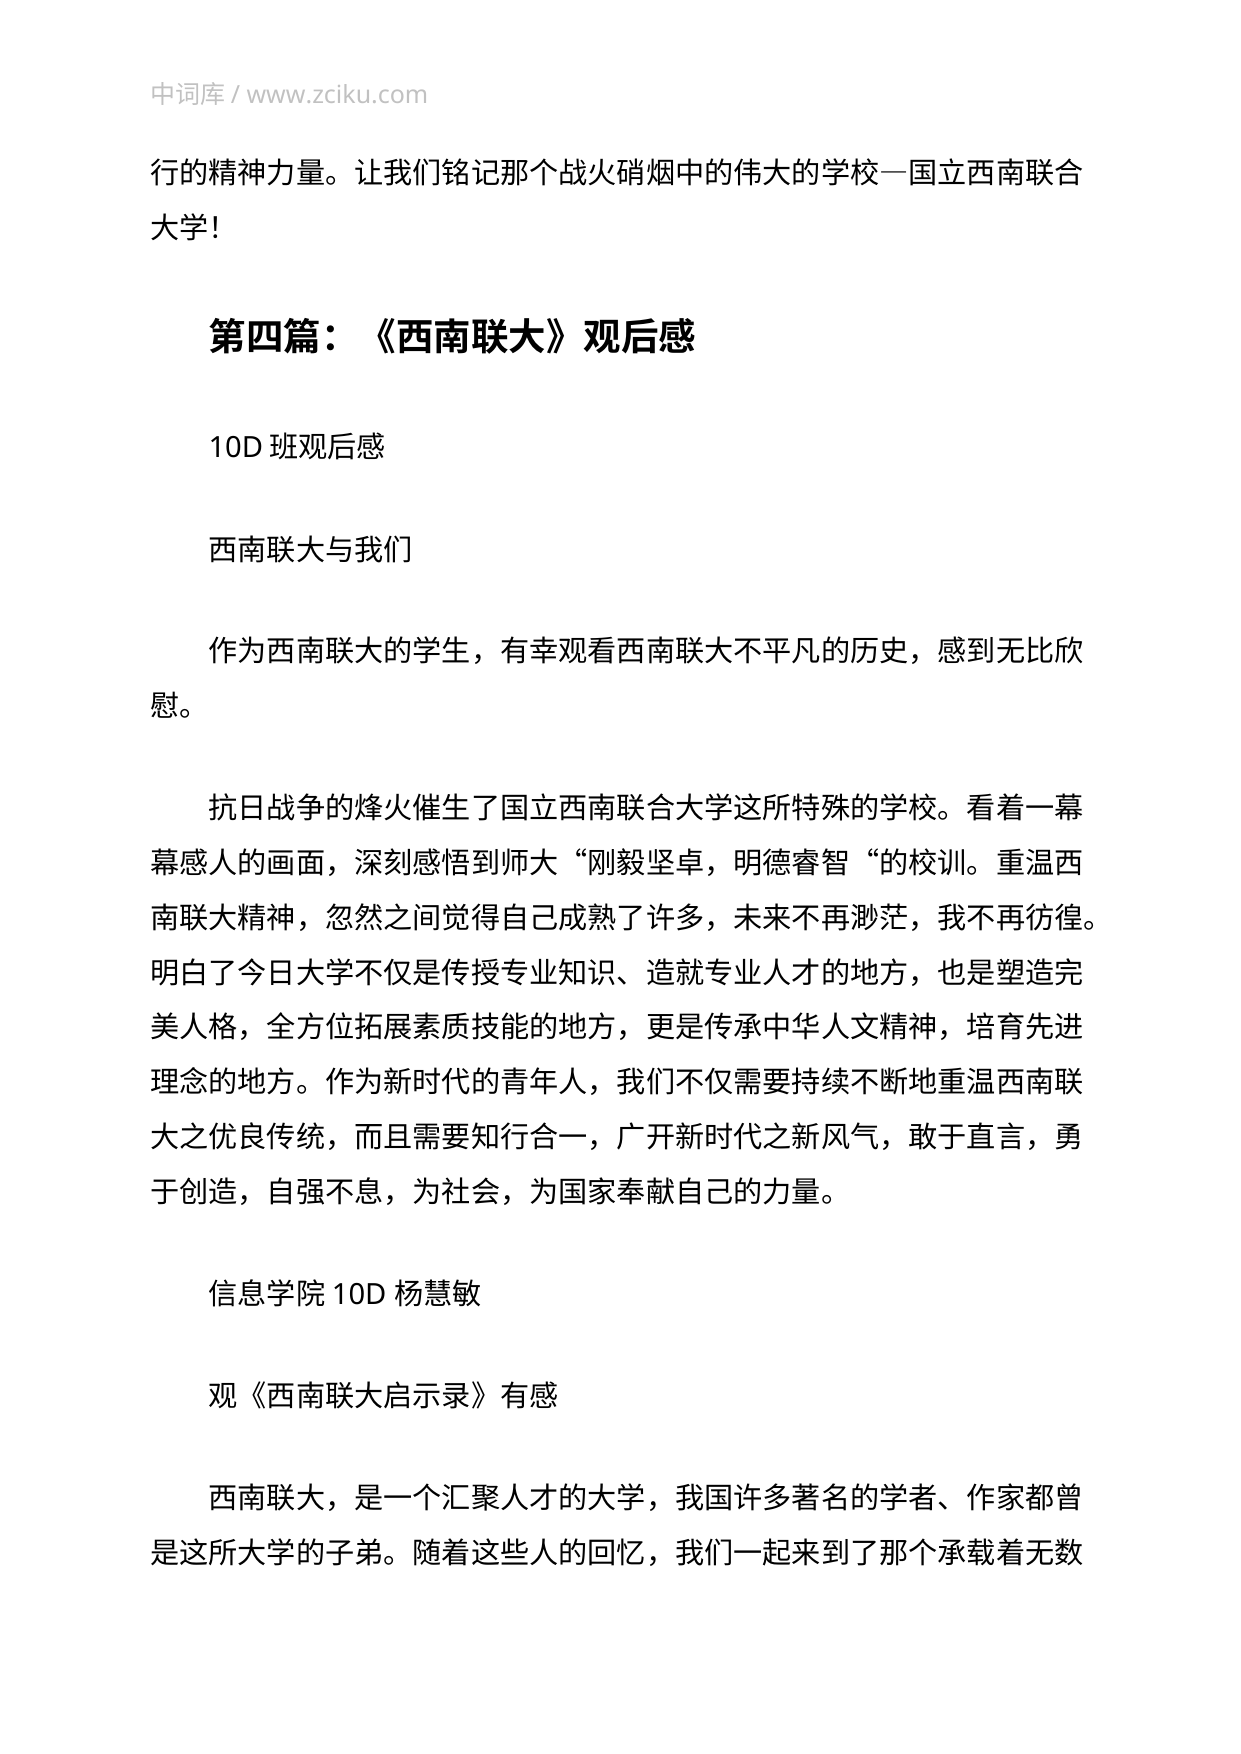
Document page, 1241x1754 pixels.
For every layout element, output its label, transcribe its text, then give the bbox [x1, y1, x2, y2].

text 第四篇：《西南联大》观后感 [150, 307, 1090, 361]
text 作为西南联大的学生，有幸观看西南联大不平凡的历史，感到无比欣慰。 [150, 628, 1090, 725]
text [150, 150, 1090, 247]
text 西南联大与我们 [150, 526, 1090, 568]
text 10D班观后感 [150, 424, 1090, 466]
text 观《西南联大启示录》有感 [150, 1372, 1090, 1415]
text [150, 1474, 1090, 1571]
text 抗日战争的烽火催生了国立西南联合大学这所特殊的学校。看着一幕幕感人的画面，深刻感悟到师大“刚毅坚卓，明德睿智“的校训。重温西南联大精神，忽然之间觉得自己成熟了许多，未来不再渺茫，我不再彷徨。明白了今日大学不仅是传授专业知识、造就专业人才的地方，也是塑造完美人格，全方位拓展素质技能的地方，更是传承中华人文精神，培育先进理念的地方。作为新时代的青年人，我们不仅需要持续不断地重温西南联大之优良传统，而且需要知行合一，广开新时代之新风气，敢于直言，勇于创造，自强不息，为社会，为国家奉献自己的力量。 [150, 784, 1090, 1211]
text 信息学院 10D 杨慧敏 [150, 1271, 1090, 1313]
